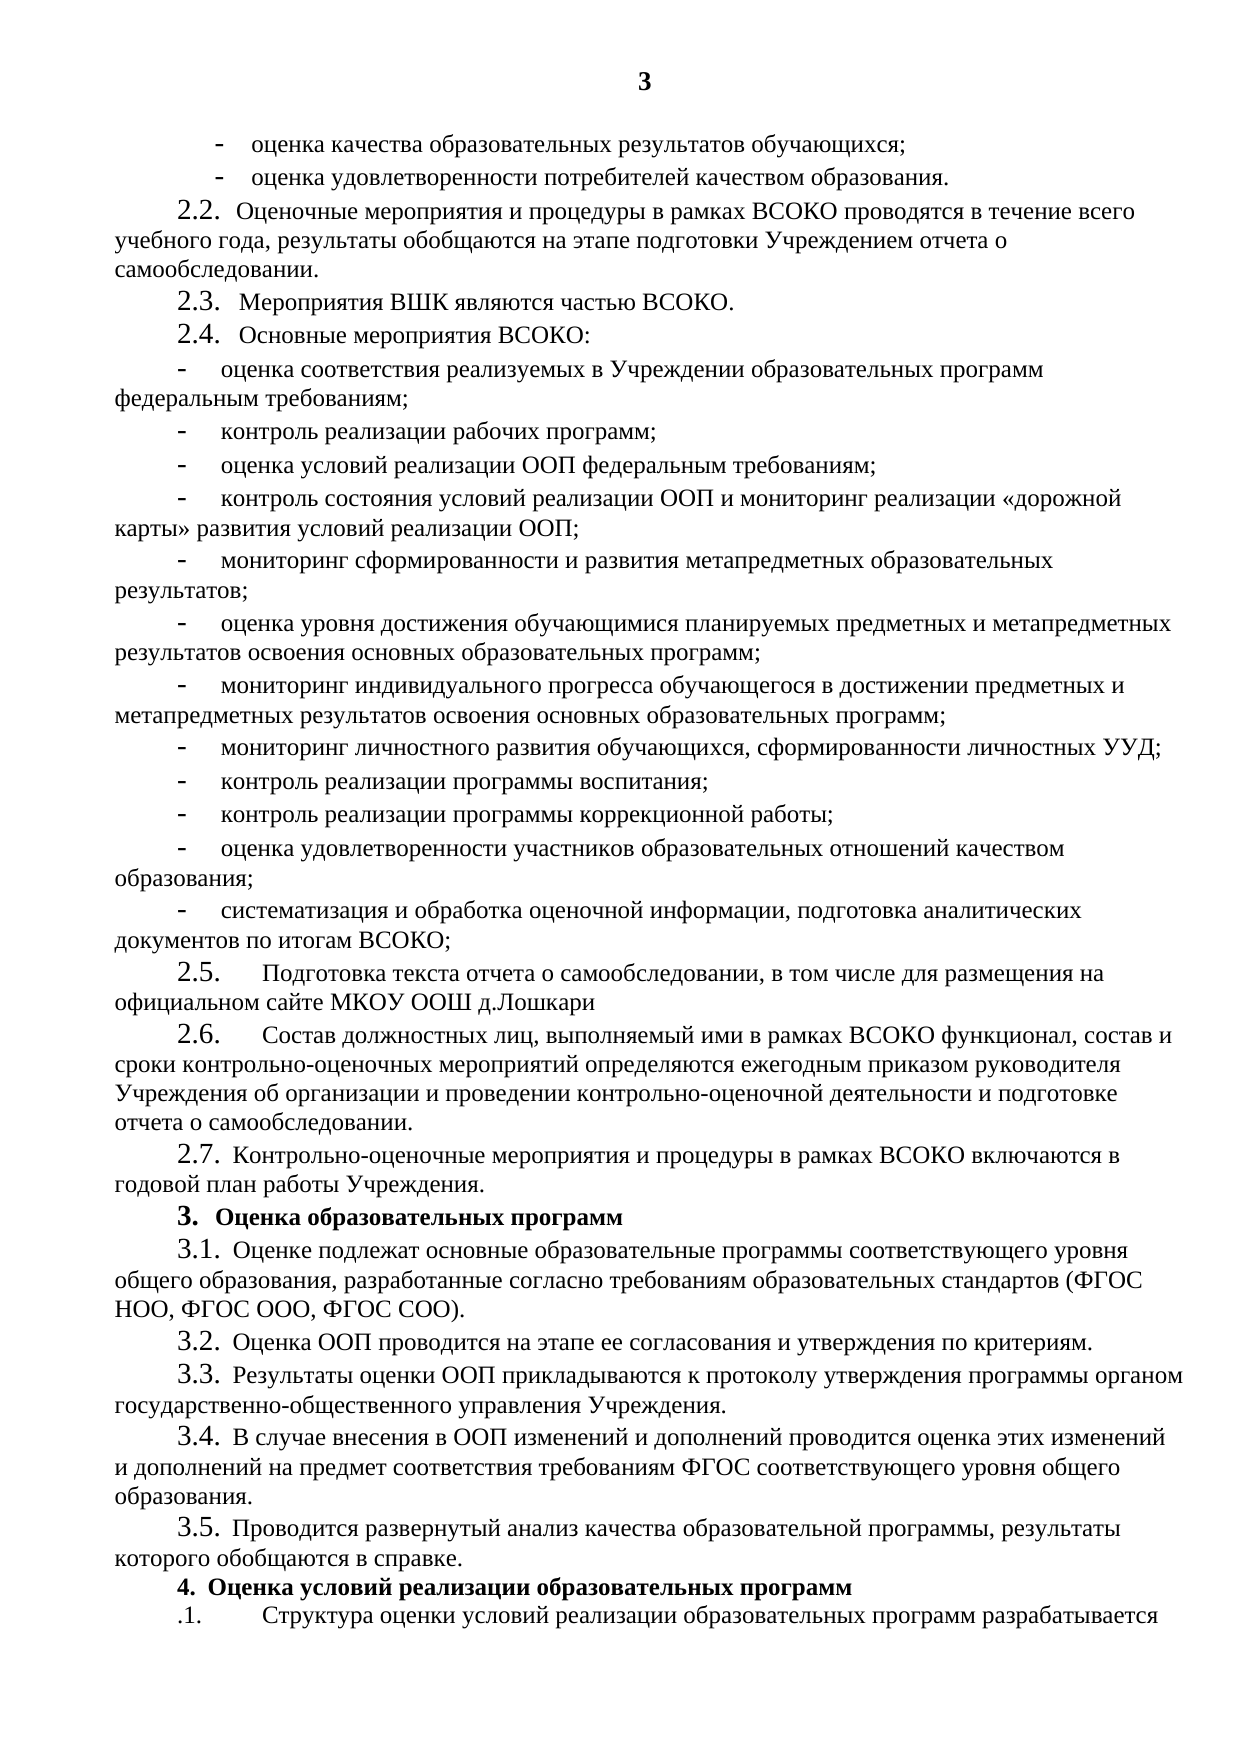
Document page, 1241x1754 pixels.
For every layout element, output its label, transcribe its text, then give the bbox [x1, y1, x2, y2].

list контроль состояния условий реализации ООП и мониторинг реализации «дорожной карты» развития условий реализации ООП; [114, 479, 1184, 542]
text 4. Оценка условий реализации образовательных программ [114, 1572, 1184, 1601]
list Оценке подлежат основные образовательные программы соответствующего уровня общего образования, разработанные согласно требованиям образовательных стандартов (ФГОС НОО, ФГОС ООО, ФГОС СОО). [114, 1232, 1184, 1323]
list оценка уровня достижения обучающимися планируемых предметных и метапредметных результатов освоения основных образовательных программ; [114, 604, 1184, 666]
list оценка условий реализации ООП федеральным требованиям; [114, 446, 1184, 479]
list контроль реализации программы воспитания; [114, 762, 1184, 796]
list мониторинг индивидуального прогресса обучающегося в достижении предметных и метапредметных результатов освоения основных образовательных программ; [114, 666, 1184, 728]
list Контрольно-оценочные мероприятия и процедуры в рамках ВСОКО включаются в годовой план работы Учреждения. [114, 1136, 1184, 1198]
list контроль реализации рабочих программ; [114, 412, 1184, 446]
list В случае внесения в ООП изменений и дополнений проводится оценка этих изменений и дополнений на предмет соответствия требованиям ФГОС соответствующего уровня общего образования. [114, 1418, 1184, 1509]
list Состав должностных лиц, выполняемый ими в рамках ВСОКО функционал, состав и сроки контрольно-оценочных мероприятий определяются ежегодным приказом руководителя Учреждения об организации и проведении контрольно-оценочной деятельности и подготовке отчета о самообследовании. [114, 1016, 1184, 1136]
list оценка удовлетворенности потребителей качеством образования. [214, 158, 1184, 192]
list Оценка образовательных программ [114, 1198, 1184, 1232]
list Результаты оценки ООП прикладываются к протоколу утверждения программы органом государственно-общественного управления Учреждения. [114, 1356, 1184, 1418]
list Проводится развернутый анализ качества образовательной программы, результаты которого обобщаются в справке. [114, 1509, 1184, 1572]
list Основные мероприятия ВСОКО: [114, 316, 1184, 350]
list Подготовка текста отчета о самообследовании, в том числе для размещения на официальном сайте МКОУ ООШ д.Лошкари [114, 954, 1184, 1016]
list Оценка ООП проводится на этапе ее согласования и утверждения по критериям. [114, 1323, 1184, 1356]
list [129, 1601, 1184, 1629]
list оценка качества образовательных результатов обучающихся; [214, 125, 1184, 158]
list мониторинг личностного развития обучающихся, сформированности личностных УУД; [114, 728, 1184, 762]
list Оценочные мероприятия и процедуры в рамках ВСОКО проводятся в течение всего учебного года, результаты обобщаются на этапе подготовки Учреждением отчета о самообследовании. [114, 192, 1184, 283]
list мониторинг сформированности и развития метапредметных образовательных результатов; [114, 542, 1184, 604]
list Мероприятия ВШК являются частью ВСОКО. [114, 283, 1184, 316]
list оценка соответствия реализуемых в Учреждении образовательных программ федеральным требованиям; [114, 350, 1184, 412]
list систематизация и обработка оценочной информации, подготовка аналитических документов по итогам ВСОКО; [114, 891, 1184, 954]
list контроль реализации программы коррекционной работы; [114, 796, 1184, 829]
list оценка удовлетворенности участников образовательных отношений качеством образования; [114, 829, 1184, 891]
